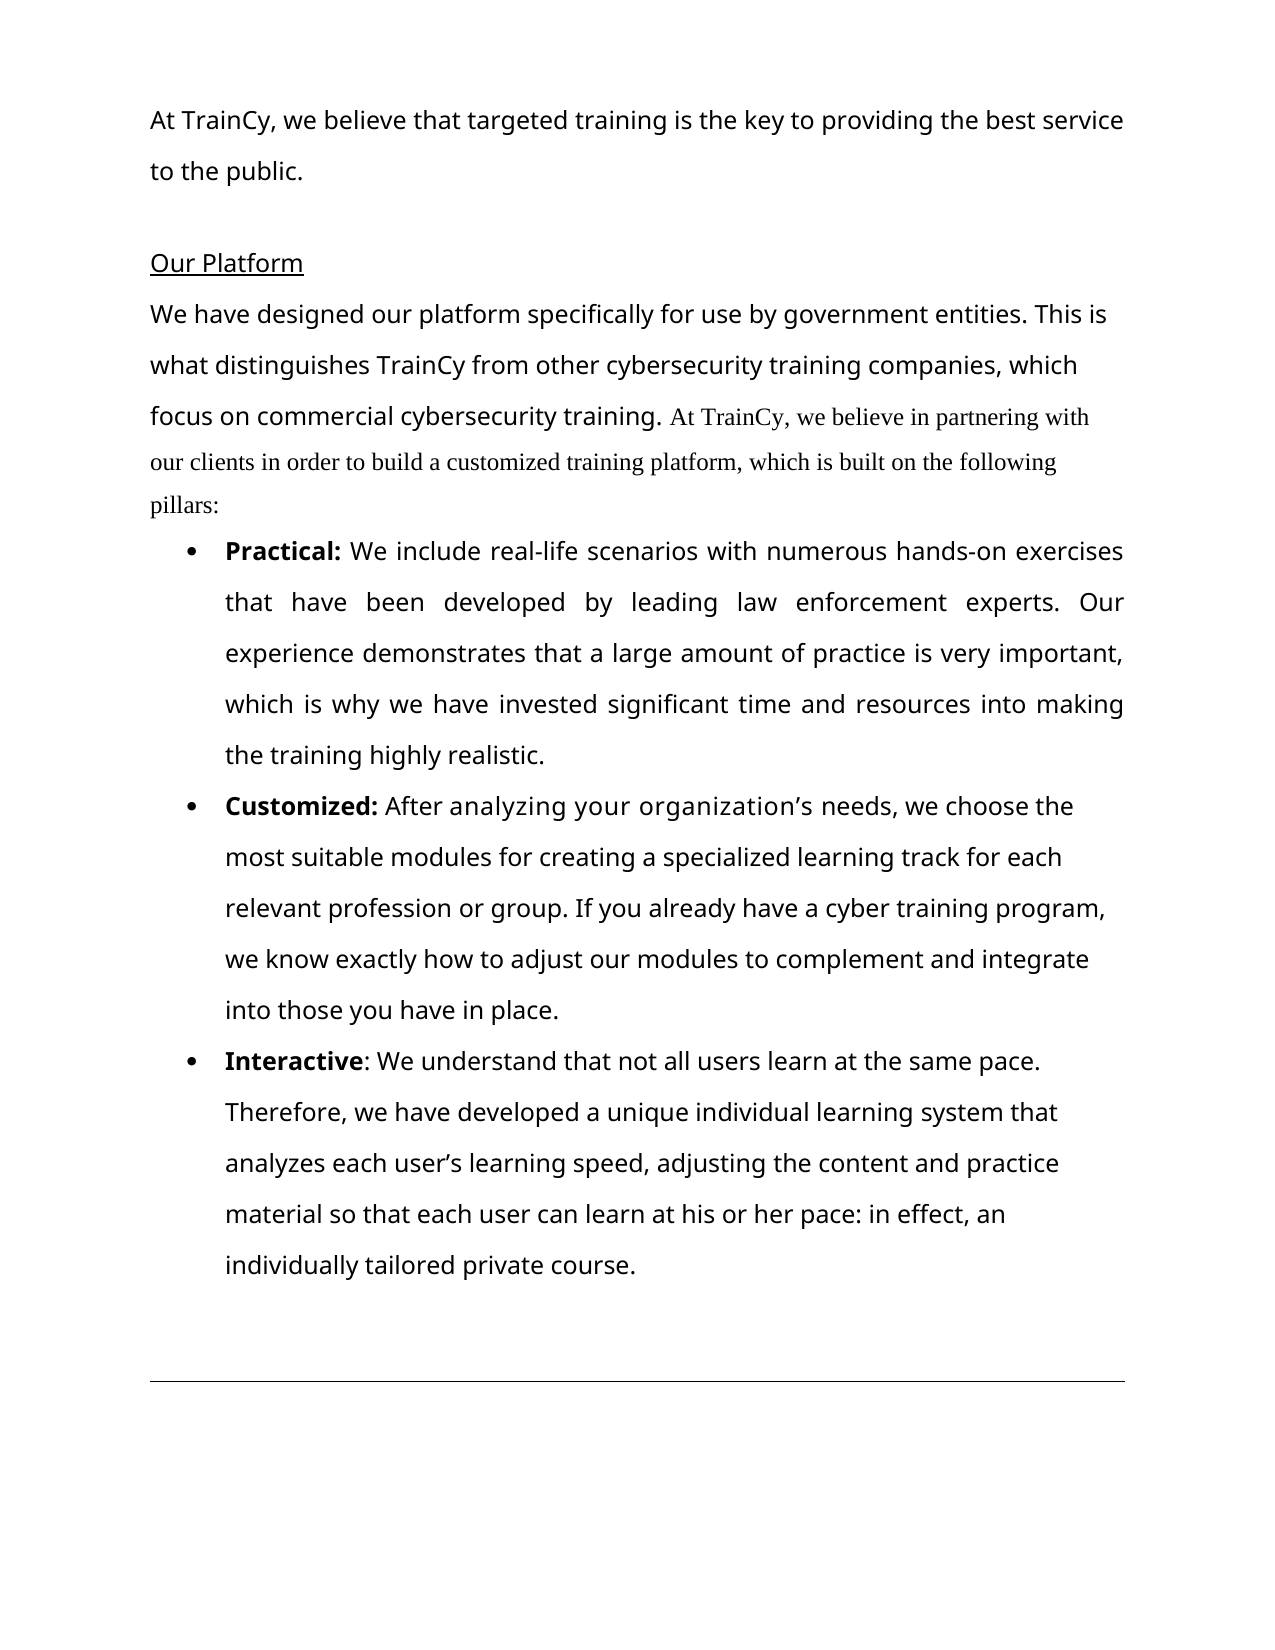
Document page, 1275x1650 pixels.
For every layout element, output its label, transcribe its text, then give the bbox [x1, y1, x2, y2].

text Our Platform [150, 246, 1125, 280]
list Interactive: We understand that not all users learn at the same pace. Therefore, we have developed a unique individual learning system that analyzes each user’s learning speed, adjusting the content and practice material so that each user can learn at his or her pace: in effect, an individually tailored private course. [187, 1044, 1125, 1282]
list Practical: We include real-life scenarios with numerous hands-on exercises that have been developed by leading law enforcement experts. Our experience demonstrates that a large amount of practice is very important, which is why we have invested significant time and resources into making the training highly realistic. [187, 533, 1125, 772]
text At TrainCy, we believe that targeted training is the key to providing the best service to the public. [150, 103, 1125, 231]
list Customized: After analyzing your organization’s needs, we choose the most suitable modules for creating a specialized learning track for each relevant profession or group. If you already have a cyber training program, we know exactly how to adjust our modules to complement and integrate into those you have in place. [187, 789, 1125, 1027]
text We have designed our platform specifically for use by government entities. This is what distinguishes TrainCy from other cybersecurity training companies, which focus on commercial cybersecurity training. At TrainCy, we believe in partnering with our clients in order to build a customized training platform, which is built on the following pillars: [150, 297, 1125, 519]
